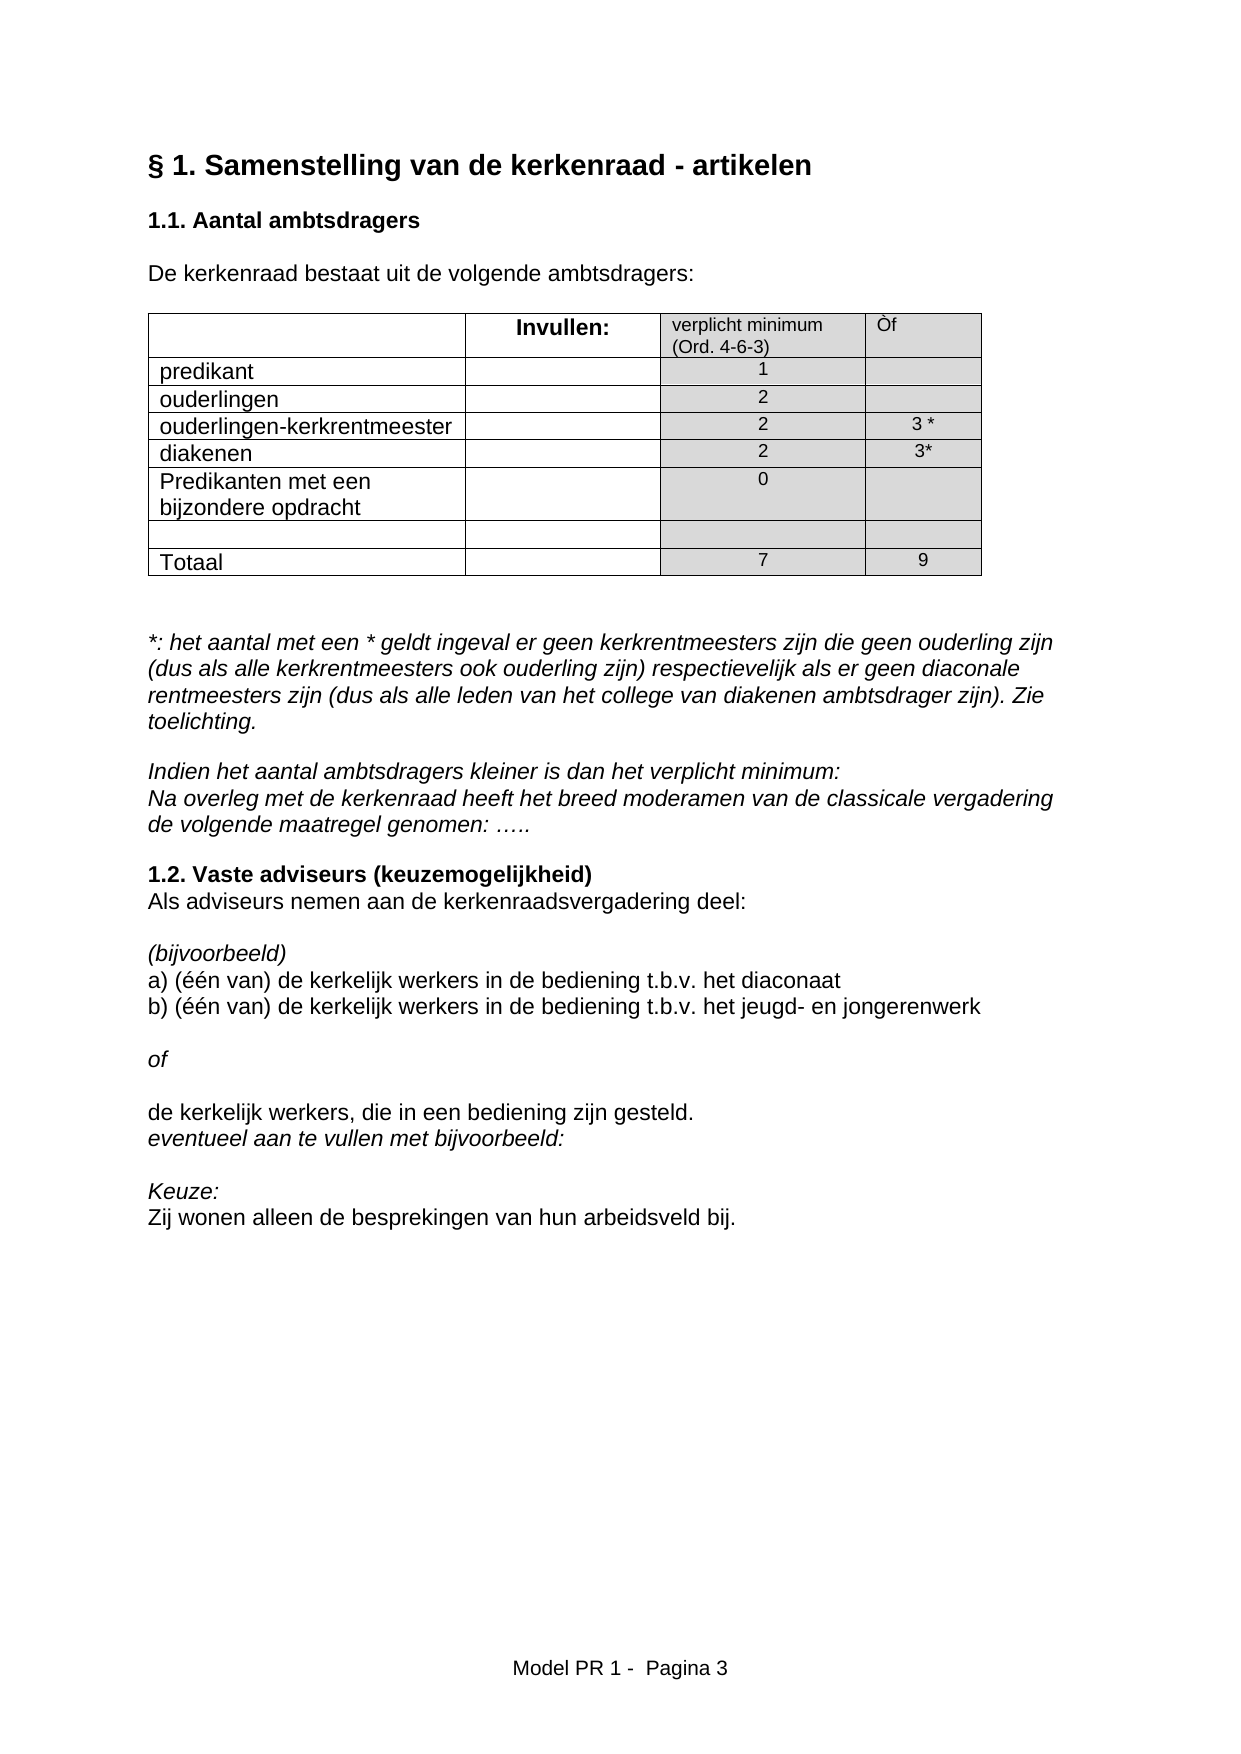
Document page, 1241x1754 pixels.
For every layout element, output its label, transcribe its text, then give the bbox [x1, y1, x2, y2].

table_header [149, 314, 465, 357]
table_cell 7 [661, 549, 865, 575]
table_cell Totaal [149, 549, 465, 575]
text *: het aantal met een * geldt ingeval er geen kerkrentmeesters zijn die geen ouderling zijn (dus als alle kerkrentmeesters ook ouderling zijn) respectievelijk als er geen diaconale rentmeesters zijn (dus als alle leden van het college van diakenen ambtsdrager zijn). Zie toelichting. [148, 629, 1093, 734]
table_cell 9 [866, 549, 981, 575]
table_cell 0 [661, 468, 865, 520]
table_cell [866, 521, 981, 548]
text b) (één van) de kerkelijk werkers in de bediening t.b.v. het jeugd- en jongerenwerk [148, 993, 1093, 1019]
table_cell predikant [149, 358, 465, 384]
text § 1. Samenstelling van de kerkenraad - artikelen [148, 148, 1093, 181]
table_cell Predikanten met een bijzondere opdracht [149, 468, 465, 520]
table_cell [466, 413, 660, 439]
table_header Òf [866, 314, 981, 357]
text Indien het aantal ambtsdragers kleiner is dan het verplicht minimum: [148, 758, 1093, 785]
table_cell [466, 549, 660, 575]
text a) (één van) de kerkelijk werkers in de bediening t.b.v. het diaconaat [148, 967, 1093, 993]
table_cell 2 [661, 386, 865, 412]
table_cell ouderlingen [149, 386, 465, 412]
text Als adviseurs nemen aan de kerkenraadsvergadering deel: [148, 888, 1093, 914]
text de volgende maatregel genomen: ….. [148, 811, 1093, 837]
table_cell 3 * [866, 413, 981, 439]
table_cell [661, 521, 865, 548]
table_cell 1 [661, 358, 865, 384]
text Zij wonen alleen de besprekingen van hun arbeidsveld bij. [148, 1204, 1093, 1230]
table_cell ouderlingen-kerkrentmeester [149, 413, 465, 439]
table_header verplicht minimum (Ord. 4-6-3) [661, 314, 865, 357]
text de kerkelijk werkers, die in een bediening zijn gesteld. [148, 1098, 1093, 1125]
table_cell [466, 386, 660, 412]
text of [148, 1046, 1093, 1072]
table_header Invullen: [466, 314, 660, 357]
table_cell [866, 468, 981, 520]
table_cell [466, 440, 660, 467]
table_cell [466, 521, 660, 548]
table_cell [866, 386, 981, 412]
text De kerkenraad bestaat uit de volgende ambtsdragers: [148, 260, 1093, 287]
table_cell [866, 358, 981, 384]
text Na overleg met de kerkenraad heeft het breed moderamen van de classicale vergadering [148, 785, 1093, 811]
text 1.1. Aantal ambtsdragers [148, 207, 1093, 234]
text Keuze: [148, 1178, 1093, 1204]
text (bijvoorbeeld) [148, 940, 1093, 967]
table_cell [466, 358, 660, 384]
table_cell diakenen [149, 440, 465, 467]
text eventueel aan te vullen met bijvoorbeeld: [148, 1125, 1093, 1151]
table_cell 2 [661, 413, 865, 439]
table_cell 3* [866, 440, 981, 467]
table_cell 2 [661, 440, 865, 467]
text 1.2. Vaste adviseurs (keuzemogelijkheid) [148, 861, 1093, 888]
table_cell [149, 521, 465, 548]
table_cell [466, 468, 660, 520]
